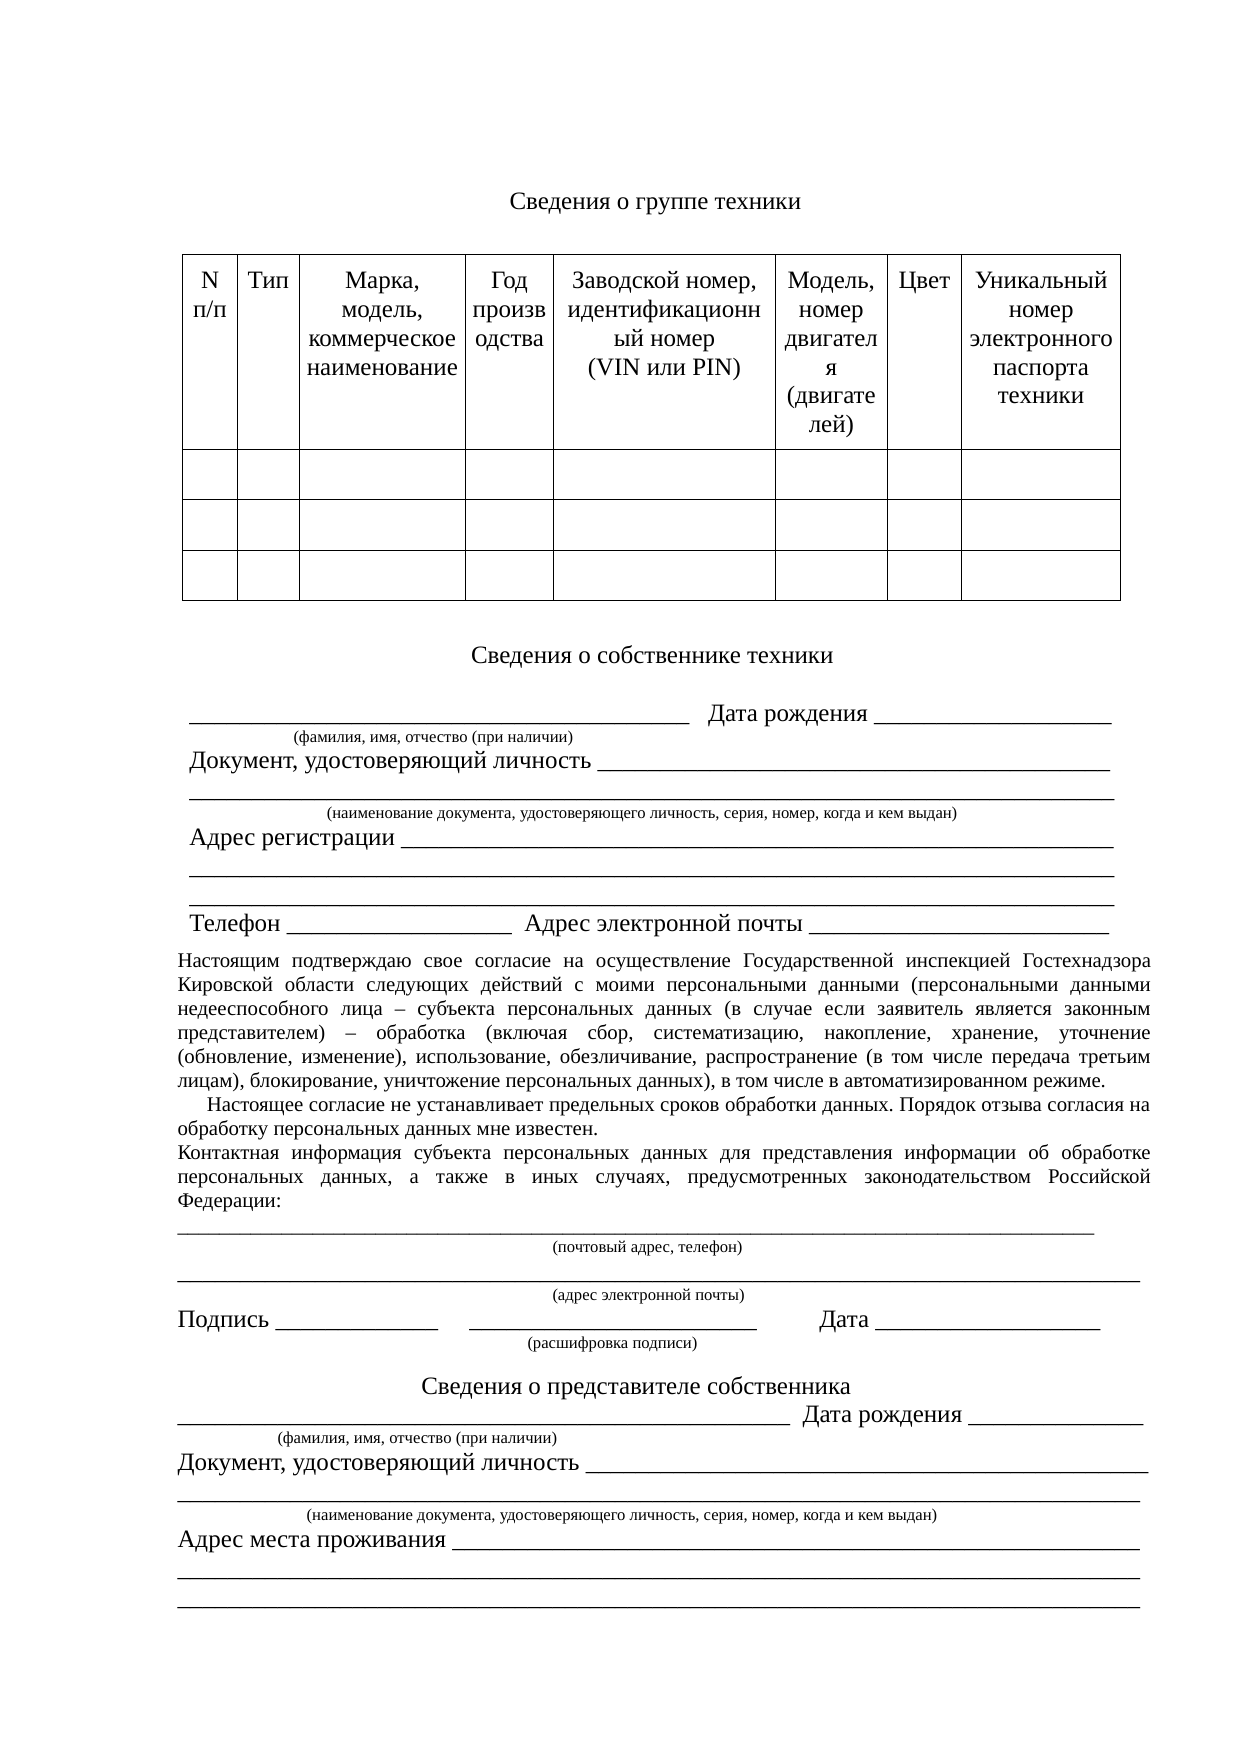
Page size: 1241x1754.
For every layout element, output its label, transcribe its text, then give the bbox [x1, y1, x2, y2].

text (адрес электронной почты) [177, 1284, 1152, 1304]
text Настоящее согласие не устанавливает предельных сроков обработки данных. Порядок отзыва согласия на обработку персональных данных мне известен. [177, 1092, 1152, 1140]
table_cell [888, 551, 961, 600]
table_cell [238, 551, 299, 600]
table_cell [962, 500, 1120, 550]
text Документ, удостоверяющий личность _____________________________________________ [177, 1447, 1152, 1476]
table_cell [554, 450, 775, 499]
table_cell [888, 500, 961, 550]
table_cell [183, 551, 237, 600]
text _____________________________________________________________________________ [177, 1476, 1152, 1505]
table_cell [183, 450, 237, 499]
table_cell [962, 450, 1120, 499]
table_cell [300, 450, 465, 499]
table_cell [183, 500, 237, 550]
text Настоящим подтверждаю свое согласие на осуществление Государственной инспекцией Гостехнадзора Кировской области следующих действий с моими персональными данными (персональными данными недееспособного лица – субъекта персональных данных (в случае если заявитель является законным представителем) – обработка (включая сбор, систематизацию, накопление, хранение, уточнение (обновление, изменение), использование, обезличивание, распространение (в том числе передача третьим лицам), блокирование, уничтожение персональных данных), в том числе в автоматизированном режиме. [177, 948, 1152, 1092]
table_header Цвет [888, 255, 961, 449]
text (почтовый адрес, телефон) [177, 1237, 1152, 1256]
text (фамилия, имя, отчество (при наличии) [177, 1428, 1152, 1447]
text Адрес места проживания _______________________________________________________ [177, 1524, 1152, 1553]
table_cell [776, 450, 887, 499]
table_header Сведения о группе техники [183, 176, 1127, 226]
text (расшифровка подписи) [177, 1332, 1152, 1352]
text __________________________________________________________________________________________________________________________________________________________ [177, 1553, 1152, 1610]
table_header Уникальный номер электронного паспорта техники [962, 255, 1120, 449]
table_header Год производства [466, 255, 553, 449]
text Контактная информация субъекта персональных данных для представления информации об обработке персональных данных, а также в иных случаях, предусмотренных законодательством Российской Федерации: [177, 1140, 1152, 1212]
table_cell [554, 551, 775, 600]
table_header Сведения о собственнике техники ________________________________________ Дата рождения ___________________ (фамилия, имя, отчество (при наличии) Документ, удостоверяющий личность _________________________________________ __________________________________________________________________________ (наименование документа, удостоверяющего личность, серия, номер, когда и кем выдан) Адрес регистрации _________________________________________________________ __________________________________________________________________________ __________________________________________________________________________ Телефон __________________ Адрес электронной почты ________________________ [183, 630, 1122, 948]
text Сведения о представителе собственника [177, 1371, 1152, 1399]
text _________________________________________________ Дата рождения ______________ [177, 1399, 1152, 1428]
text (наименование документа, удостоверяющего личность, серия, номер, когда и кем выдан) [177, 1505, 1152, 1524]
table_header Марка, модель, коммерческое наименование [300, 255, 465, 449]
table_cell [962, 551, 1120, 600]
table_cell [554, 500, 775, 550]
table_cell [300, 551, 465, 600]
table_cell [466, 551, 553, 600]
table_cell [888, 450, 961, 499]
table_header Модель, номер двигателя (двигателей) [776, 255, 887, 449]
text ________________________________________________________________________________________ [177, 1212, 1152, 1237]
table_cell [300, 500, 465, 550]
text _____________________________________________________________________________ [177, 1256, 1152, 1284]
text Подпись _____________ _______________________ Дата __________________ [177, 1304, 1152, 1332]
table_cell [466, 500, 553, 550]
table_header Заводской номер, идентификационный номер (VIN или PIN) [554, 255, 775, 449]
table_header Тип [238, 255, 299, 449]
table_header N п/п [183, 255, 237, 449]
table_cell [776, 500, 887, 550]
table_cell [238, 500, 299, 550]
table_cell [238, 450, 299, 499]
table_cell [776, 551, 887, 600]
table_cell [466, 450, 553, 499]
